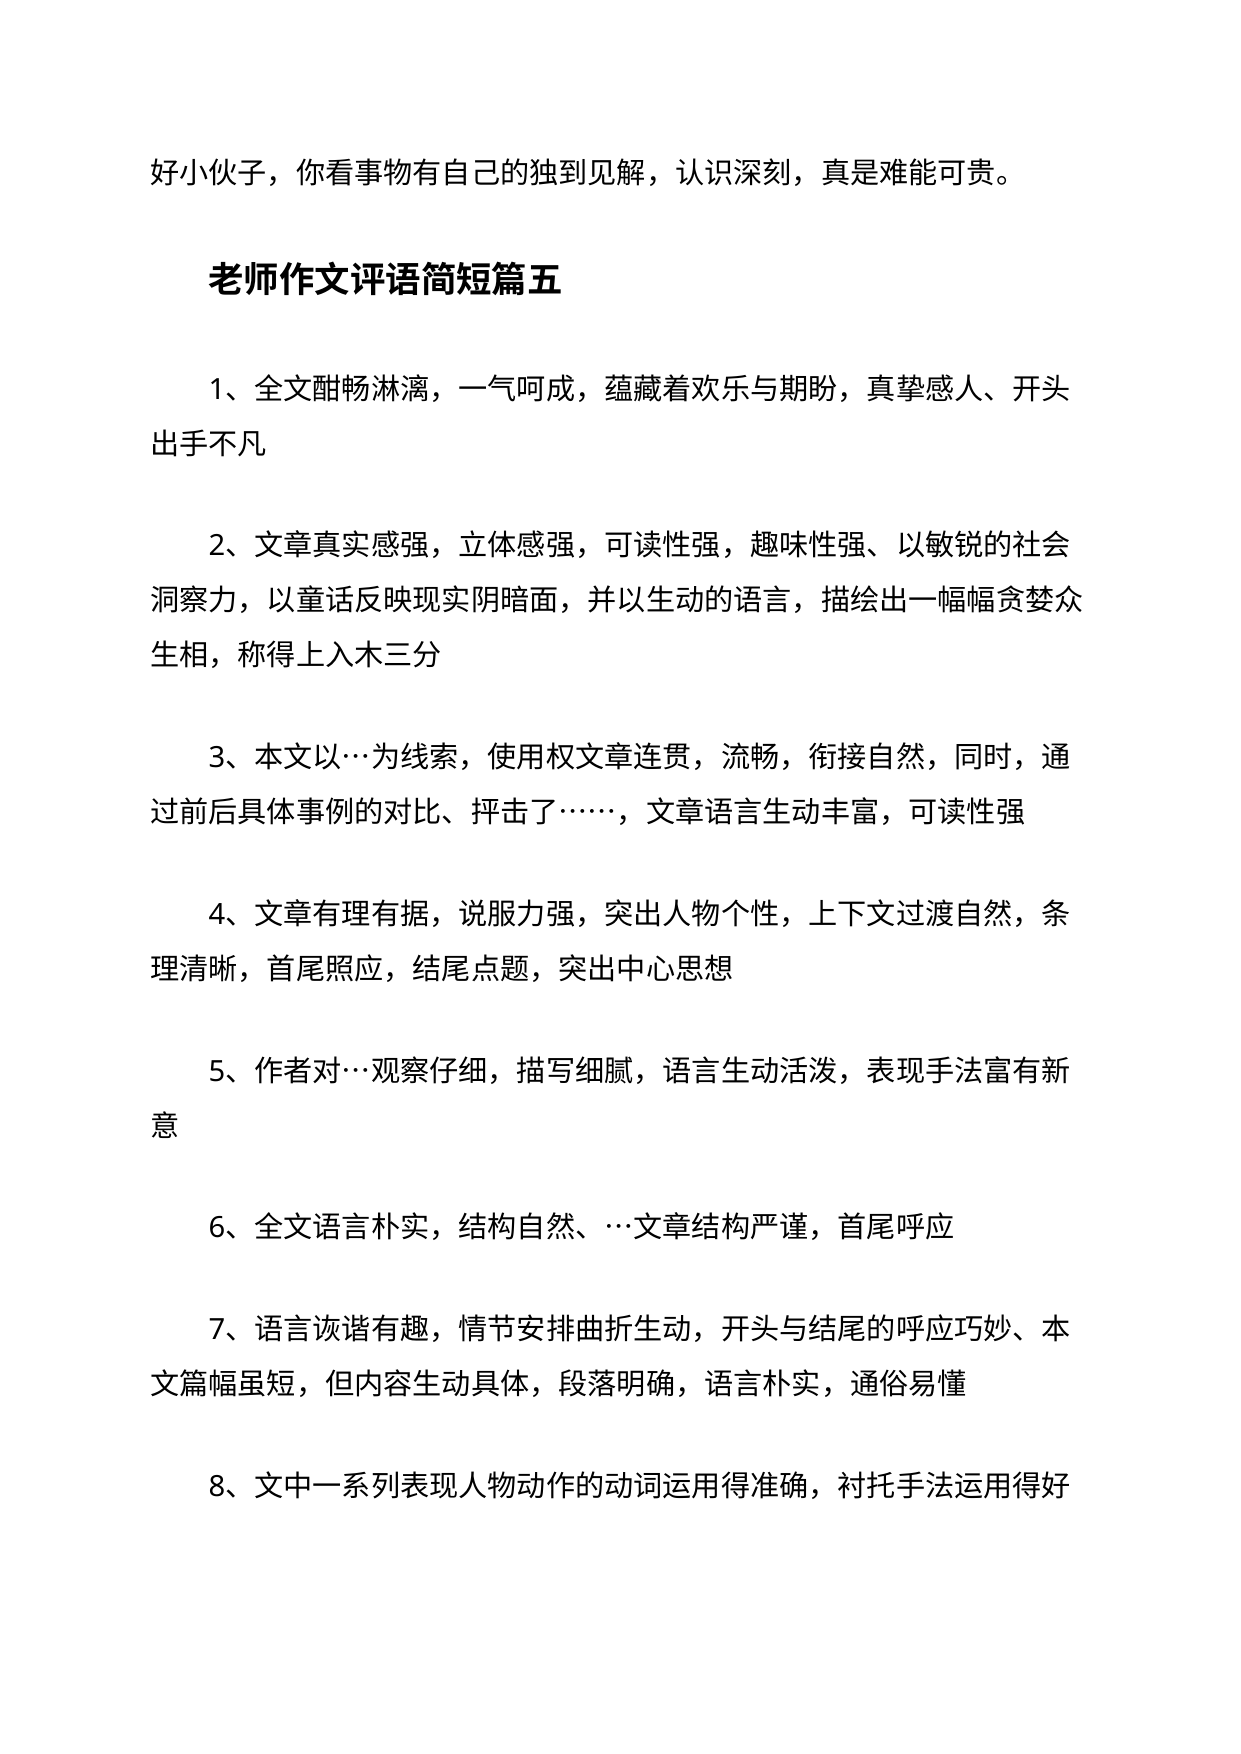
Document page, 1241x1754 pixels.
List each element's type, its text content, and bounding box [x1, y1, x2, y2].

text 2、文章真实感强，立体感强，可读性强，趣味性强、以敏锐的社会洞察力，以童话反映现实阴暗面，并以生动的语言，描绘出一幅幅贪婪众生相，称得上入木三分 [150, 522, 1090, 674]
text 7、语言诙谐有趣，情节安排曲折生动，开头与结尾的呼应巧妙、本文篇幅虽短，但内容生动具体，段落明确，语言朴实，通俗易懂 [150, 1306, 1090, 1403]
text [150, 150, 1090, 192]
text 1、全文酣畅淋漓，一气呵成，蕴藏着欢乐与期盼，真挚感人、开头出手不凡 [150, 365, 1090, 462]
text 3、本文以…为线索，使用权文章连贯，流畅，衔接自然，同时，通过前后具体事例的对比、抨击了……，文章语言生动丰富，可读性强 [150, 734, 1090, 831]
text 6、全文语言朴实，结构自然、…文章结构严谨，首尾呼应 [150, 1204, 1090, 1246]
text 4、文章有理有据，说服力强，突出人物个性，上下文过渡自然，条理清晰，首尾照应，结尾点题，突出中心思想 [150, 890, 1090, 988]
text 5、作者对…观察仔细，描写细腻，语言生动活泼，表现手法富有新意 [150, 1047, 1090, 1144]
text 老师作文评语简短篇五 [150, 252, 1090, 303]
text 8、文中一系列表现人物动作的动词运用得准确，衬托手法运用得好 [150, 1463, 1090, 1505]
